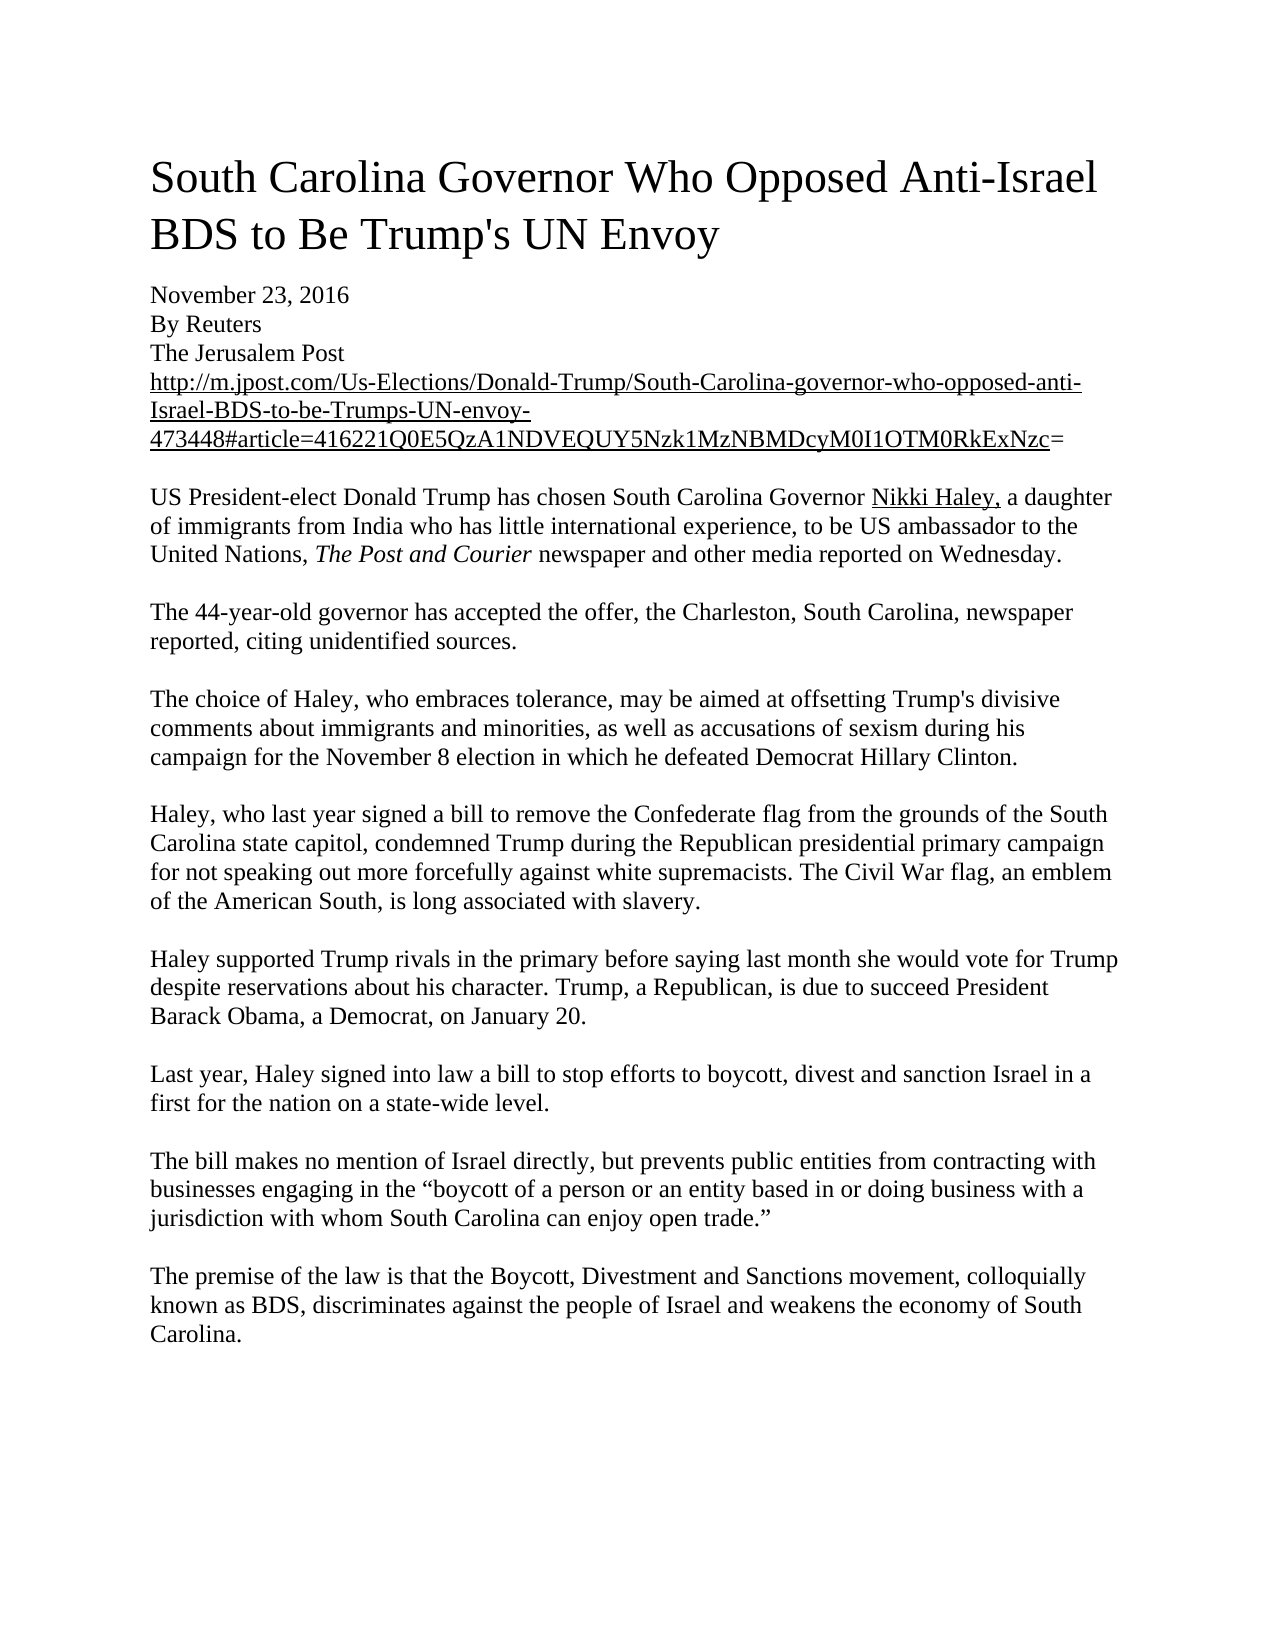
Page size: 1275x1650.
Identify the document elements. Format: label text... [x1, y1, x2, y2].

text Haley supported Trump rivals in the primary before saying last month she would vote for Trump despite reservations about his character. Trump, a Republican, is due to succeed President Barack Obama, a Democrat, on January 20. [150, 944, 1125, 1030]
text The bill makes no mention of Israel directly, but prevents public entities from contracting with businesses engaging in the “boycott of a person or an entity based in or doing business with a jurisdiction with whom South Carolina can enjoy open trade.” [150, 1146, 1125, 1232]
text South Carolina Governor Who Opposed Anti-Israel BDS to Be Trump's UN Envoy [150, 150, 1125, 259]
text Last year, Haley signed into law a bill to stop efforts to boycott, divest and sanction Israel in a first for the nation on a state-wide level. [150, 1059, 1125, 1117]
text By Reuters [150, 309, 1125, 338]
text The premise of the law is that the Boycott, Divestment and Sanctions movement, colloquially known as BDS, discriminates against the people of Israel and weakens the economy of South Carolina. [150, 1261, 1125, 1347]
text The 44-year-old governor has accepted the offer, the Charleston, South Carolina, newspaper reported, citing unidentified sources. [150, 597, 1125, 655]
text US President-elect Donald Trump has chosen South Carolina Governor Nikki Haley, a daughter of immigrants from India who has little international experience, to be US ambassador to the United Nations, The Post and Courier newspaper and other media reported on Wednesday. [150, 482, 1125, 568]
text Haley, who last year signed a bill to remove the Confederate flag from the grounds of the South Carolina state capitol, condemned Trump during the Republican presidential primary campaign for not speaking out more forcefully against white supremacists. The Civil War flag, an emblem of the American South, is long associated with slavery. [150, 799, 1125, 914]
text The Jerusalem Post [150, 338, 1125, 367]
text http://m.jpost.com/Us-Elections/Donald-Trump/South-Carolina-governor-who-opposed-anti-Israel-BDS-to-be-Trumps-UN-envoy-473448#article=416221Q0E5QzA1NDVEQUY5Nzk1MzNBMDcyM0I1OTM0RkExNzc= [150, 367, 1125, 453]
text The choice of Haley, who embraces tolerance, may be aimed at offsetting Trump's divisive comments about immigrants and minorities, as well as accusations of sexism during his campaign for the November 8 election in which he defeated Democrat Hillary Clinton. [150, 684, 1125, 770]
text November 23, 2016 [150, 280, 1125, 309]
